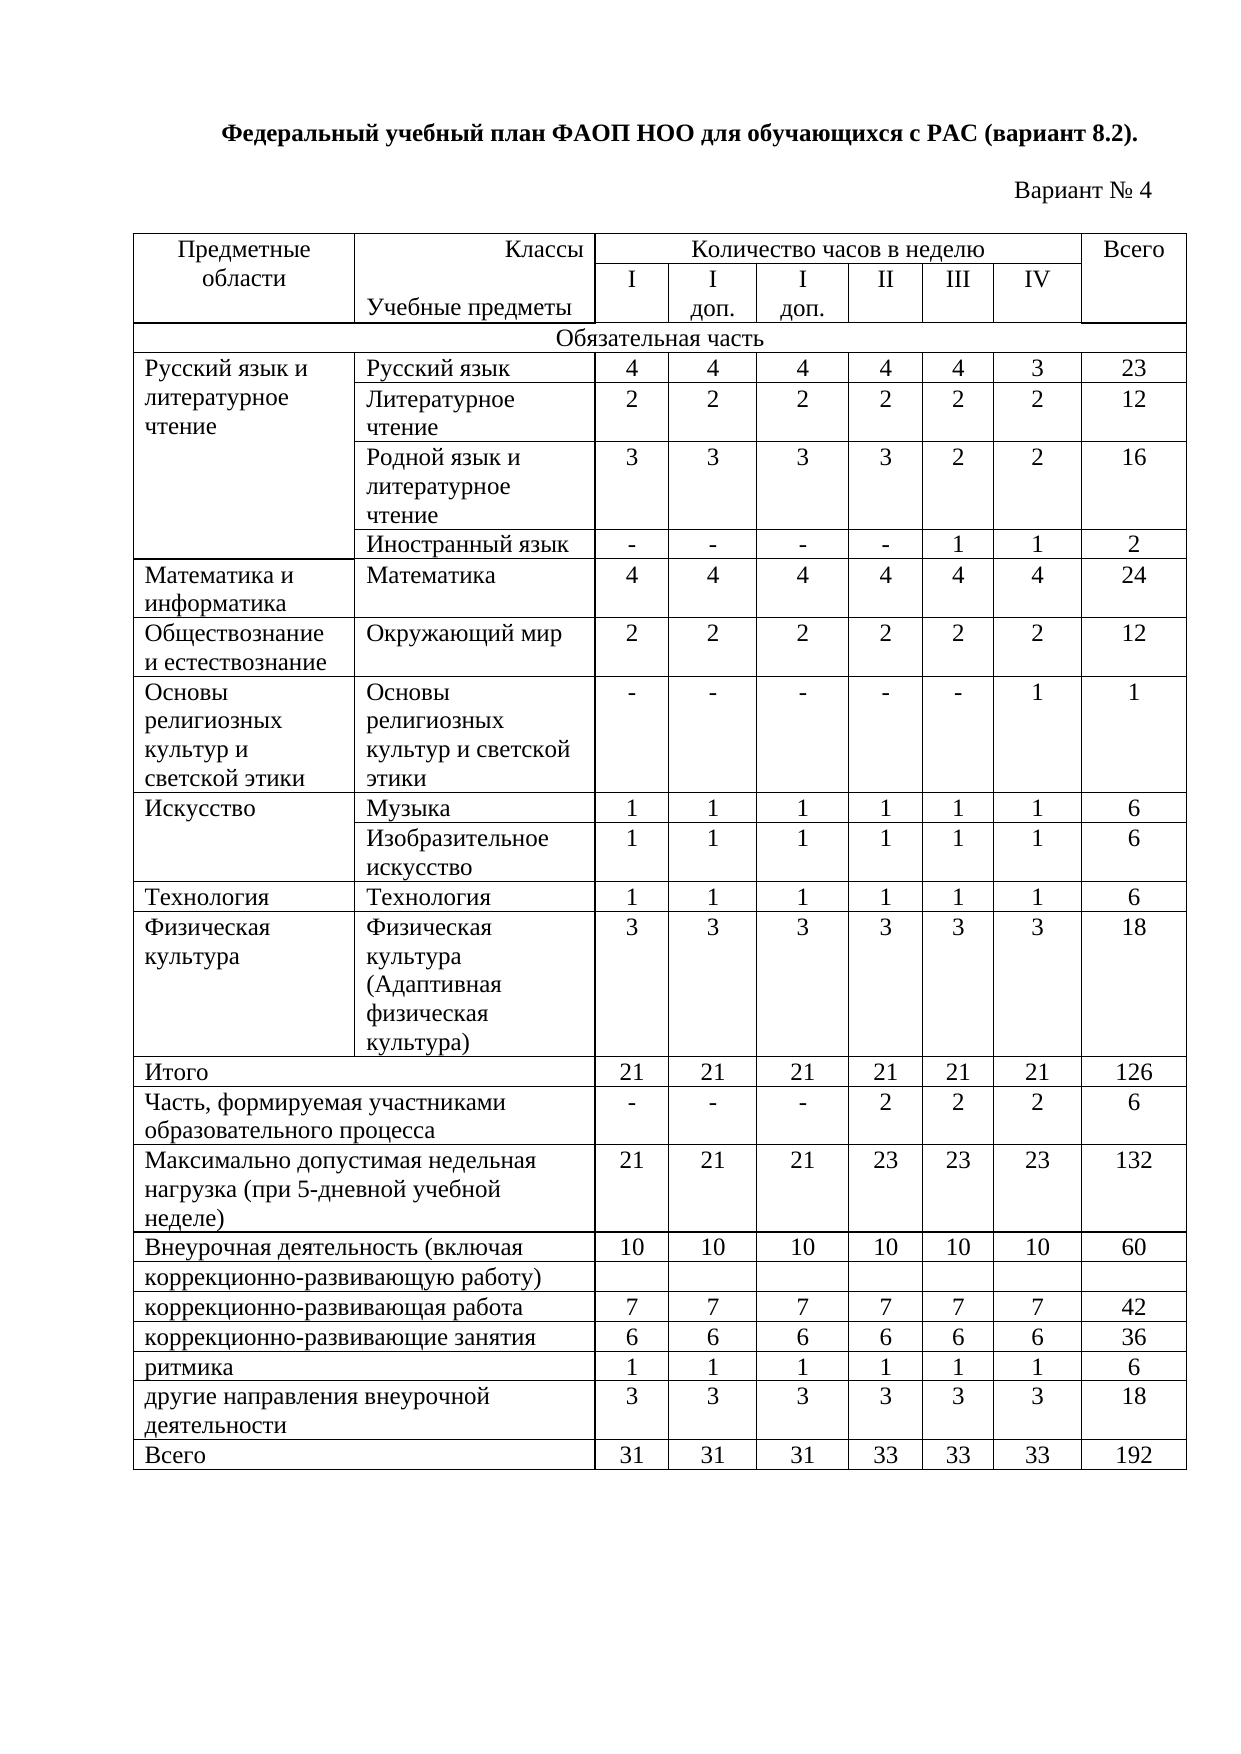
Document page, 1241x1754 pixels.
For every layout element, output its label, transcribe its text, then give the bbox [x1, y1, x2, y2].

table_header Количество часов в неделю [596, 234, 1081, 263]
table_cell 10 [994, 1233, 1081, 1261]
table_cell Математика [355, 559, 594, 617]
table_cell 1 [923, 530, 993, 558]
table_cell II [849, 264, 922, 322]
text Федеральный учебный план ФАОП НОО для обучающихся с РАС (вариант 8.2). [133, 118, 1152, 147]
table_cell Родной язык и литературное чтение [355, 442, 594, 528]
table_cell 3 [849, 1381, 922, 1439]
table_cell ритмика [134, 1352, 594, 1380]
table_cell - [596, 1087, 668, 1144]
table_cell 24 [1082, 559, 1186, 617]
table_cell 1 [669, 823, 756, 881]
table_cell 10 [669, 1233, 756, 1261]
table_cell 18 [1082, 1381, 1186, 1439]
table_cell 1 [994, 823, 1081, 881]
table_cell 12 [1082, 383, 1186, 441]
table_cell 1 [994, 677, 1081, 792]
table_cell 1 [994, 1352, 1081, 1380]
table_cell 1 [923, 882, 993, 911]
table_cell Основы религиозных культур и светской этики [355, 677, 594, 792]
table_cell 23 [994, 1145, 1081, 1231]
table_cell 1 [596, 882, 668, 911]
table_cell [849, 1262, 922, 1291]
table_cell 4 [669, 353, 756, 382]
table_cell 1 [669, 793, 756, 822]
table_cell 4 [757, 353, 848, 382]
table_cell 21 [596, 1057, 668, 1086]
table_cell 3 [757, 442, 848, 528]
table_cell 21 [596, 1145, 668, 1231]
table_cell 3 [757, 1381, 848, 1439]
table_cell 18 [1082, 912, 1186, 1056]
table_cell 31 [669, 1440, 756, 1469]
table_cell - [669, 677, 756, 792]
table_cell 1 [596, 823, 668, 881]
table_cell 6 [1082, 823, 1186, 881]
table_cell 3 [596, 1381, 668, 1439]
table_cell 10 [849, 1233, 922, 1261]
table_cell 33 [849, 1440, 922, 1469]
table_cell 2 [994, 1087, 1081, 1144]
table_cell 3 [923, 912, 993, 1056]
table_cell 6 [849, 1322, 922, 1351]
table_cell 3 [849, 912, 922, 1056]
table_cell 3 [994, 912, 1081, 1056]
table_cell 23 [923, 1145, 993, 1231]
table_cell 2 [923, 618, 993, 676]
table_cell 2 [923, 383, 993, 441]
table_cell 1 [596, 793, 668, 822]
table_cell 6 [1082, 1087, 1186, 1144]
table_cell 4 [757, 559, 848, 617]
table_cell - [596, 677, 668, 792]
table_cell III [923, 264, 993, 322]
table_cell 1 [757, 823, 848, 881]
table_cell 33 [923, 1440, 993, 1469]
table_cell 1 [669, 882, 756, 911]
table_cell 7 [994, 1292, 1081, 1321]
table_cell 126 [1082, 1057, 1186, 1086]
table_cell 3 [669, 912, 756, 1056]
table_cell Физическая культура (Адаптивная физическая культура) [355, 912, 594, 1056]
table_cell Иностранный язык [355, 530, 594, 558]
table_cell 3 [994, 1381, 1081, 1439]
table_cell Музыка [355, 793, 594, 822]
table_cell коррекционно-развивающая работа [134, 1292, 594, 1321]
table_cell 23 [1082, 353, 1186, 382]
table_cell 42 [1082, 1292, 1186, 1321]
table_cell другие направления внеурочной деятельности [134, 1381, 594, 1439]
table_cell - [669, 530, 756, 558]
table_cell 1 [849, 882, 922, 911]
table_cell Искусство [134, 793, 354, 881]
table_cell коррекционно-развивающие занятия [134, 1322, 594, 1351]
table_cell 4 [596, 353, 668, 382]
table_cell [1082, 1262, 1186, 1291]
table_cell - [849, 530, 922, 558]
table_cell 3 [596, 442, 668, 528]
table_cell 1 [1082, 677, 1186, 792]
table_cell 6 [994, 1322, 1081, 1351]
table_cell 4 [849, 353, 922, 382]
table_cell 7 [849, 1292, 922, 1321]
table_cell [757, 1262, 848, 1291]
table_cell 21 [669, 1145, 756, 1231]
table_cell 3 [757, 912, 848, 1056]
table_cell 3 [596, 912, 668, 1056]
table_cell 7 [669, 1292, 756, 1321]
table_cell 10 [923, 1233, 993, 1261]
table_cell 2 [923, 442, 993, 528]
table_cell 60 [1082, 1233, 1186, 1261]
table_cell 16 [1082, 442, 1186, 528]
table_cell 132 [1082, 1145, 1186, 1231]
table_cell IV [994, 264, 1081, 322]
table_cell 31 [596, 1440, 668, 1469]
table_cell - [849, 677, 922, 792]
table_cell Основы религиозных культур и светской этики [134, 677, 354, 792]
table_cell 21 [994, 1057, 1081, 1086]
table_cell 6 [1082, 882, 1186, 911]
table_cell Часть, формируемая участниками образовательного процесса [134, 1087, 594, 1144]
table_cell 31 [757, 1440, 848, 1469]
table_cell 36 [1082, 1322, 1186, 1351]
table_cell 2 [923, 1087, 993, 1144]
table_cell 10 [596, 1233, 668, 1261]
table_cell Изобразительное искусство [355, 823, 594, 881]
table_cell 192 [1082, 1440, 1186, 1469]
table_cell 3 [669, 1381, 756, 1439]
table_cell 12 [1082, 618, 1186, 676]
table_cell 21 [923, 1057, 993, 1086]
table_cell 1 [923, 823, 993, 881]
table_cell 4 [994, 559, 1081, 617]
table_cell 3 [994, 353, 1081, 382]
table_cell 10 [757, 1233, 848, 1261]
table_cell 4 [849, 559, 922, 617]
table_cell 1 [849, 1352, 922, 1380]
table_cell 4 [923, 353, 993, 382]
table_cell 2 [596, 383, 668, 441]
table_cell 33 [994, 1440, 1081, 1469]
table_cell 1 [994, 530, 1081, 558]
table_cell 4 [923, 559, 993, 617]
table_cell [994, 1262, 1081, 1291]
table_cell - [757, 530, 848, 558]
table_cell 6 [757, 1322, 848, 1351]
table_cell [596, 1262, 668, 1291]
table_cell - [757, 677, 848, 792]
table_cell 23 [849, 1145, 922, 1231]
table_cell 2 [596, 618, 668, 676]
table_cell 1 [923, 1352, 993, 1380]
table_cell 7 [757, 1292, 848, 1321]
table_cell Обязательная часть [134, 323, 1186, 352]
table_cell 1 [849, 793, 922, 822]
table_cell - [596, 530, 668, 558]
table_cell 7 [596, 1292, 668, 1321]
table_cell Окружающий мир [355, 618, 594, 676]
table_cell 3 [669, 442, 756, 528]
text Вариант № 4 [133, 176, 1152, 204]
table_cell 2 [757, 383, 848, 441]
table_cell - [923, 677, 993, 792]
table_cell 1 [757, 793, 848, 822]
table_cell Обществознание и естествознание [134, 618, 354, 676]
table_cell 6 [1082, 793, 1186, 822]
table_cell 21 [669, 1057, 756, 1086]
table_cell 1 [994, 793, 1081, 822]
table_cell Технология [355, 882, 594, 911]
table_cell [923, 1262, 993, 1291]
table_cell 2 [994, 442, 1081, 528]
table_cell 2 [669, 383, 756, 441]
table_cell 2 [757, 618, 848, 676]
table_cell 1 [994, 882, 1081, 911]
table_cell 21 [757, 1145, 848, 1231]
table_cell 2 [849, 1087, 922, 1144]
table_cell Технология [134, 882, 354, 911]
table_cell I доп. [757, 264, 848, 322]
table_cell - [669, 1087, 756, 1144]
table_cell Русский язык [355, 353, 594, 382]
table_cell 6 [669, 1322, 756, 1351]
table_cell Физическая культура [134, 912, 354, 1056]
table_cell коррекционно-развивающую работу) [134, 1262, 594, 1291]
table_cell 4 [596, 559, 668, 617]
table_cell Литературное чтение [355, 383, 594, 441]
table_cell 2 [1082, 530, 1186, 558]
table_cell 1 [596, 1352, 668, 1380]
table_cell 6 [923, 1322, 993, 1351]
table_cell Внеурочная деятельность (включая [134, 1233, 594, 1261]
table_cell [669, 1262, 756, 1291]
table_cell Всего [134, 1440, 594, 1469]
table_cell Русский язык и литературное чтение [134, 353, 354, 558]
table_cell 6 [1082, 1352, 1186, 1380]
table_header Классы Учебные предметы [355, 234, 594, 322]
table_cell 3 [923, 1381, 993, 1439]
table_cell Максимально допустимая недельная нагрузка (при 5-дневной учебной неделе) [134, 1145, 594, 1231]
table_cell 1 [757, 1352, 848, 1380]
table_cell I [596, 264, 668, 322]
table_header Предметные области [134, 234, 354, 322]
table_cell 1 [757, 882, 848, 911]
table_cell - [757, 1087, 848, 1144]
table_cell Итого [134, 1057, 594, 1086]
table_cell 1 [849, 823, 922, 881]
table_cell 1 [669, 1352, 756, 1380]
table_cell 2 [994, 383, 1081, 441]
table_cell 3 [849, 442, 922, 528]
table_cell 4 [669, 559, 756, 617]
table_cell 2 [994, 618, 1081, 676]
table_cell 2 [849, 618, 922, 676]
table_cell 21 [757, 1057, 848, 1086]
table_cell 2 [669, 618, 756, 676]
table_cell 2 [849, 383, 922, 441]
table_cell I доп. [669, 264, 756, 322]
table_cell 1 [923, 793, 993, 822]
table_cell 6 [596, 1322, 668, 1351]
table_cell 21 [849, 1057, 922, 1086]
table_cell Математика и информатика [134, 560, 354, 617]
table_header Всего [1082, 234, 1186, 322]
table_cell 7 [923, 1292, 993, 1321]
